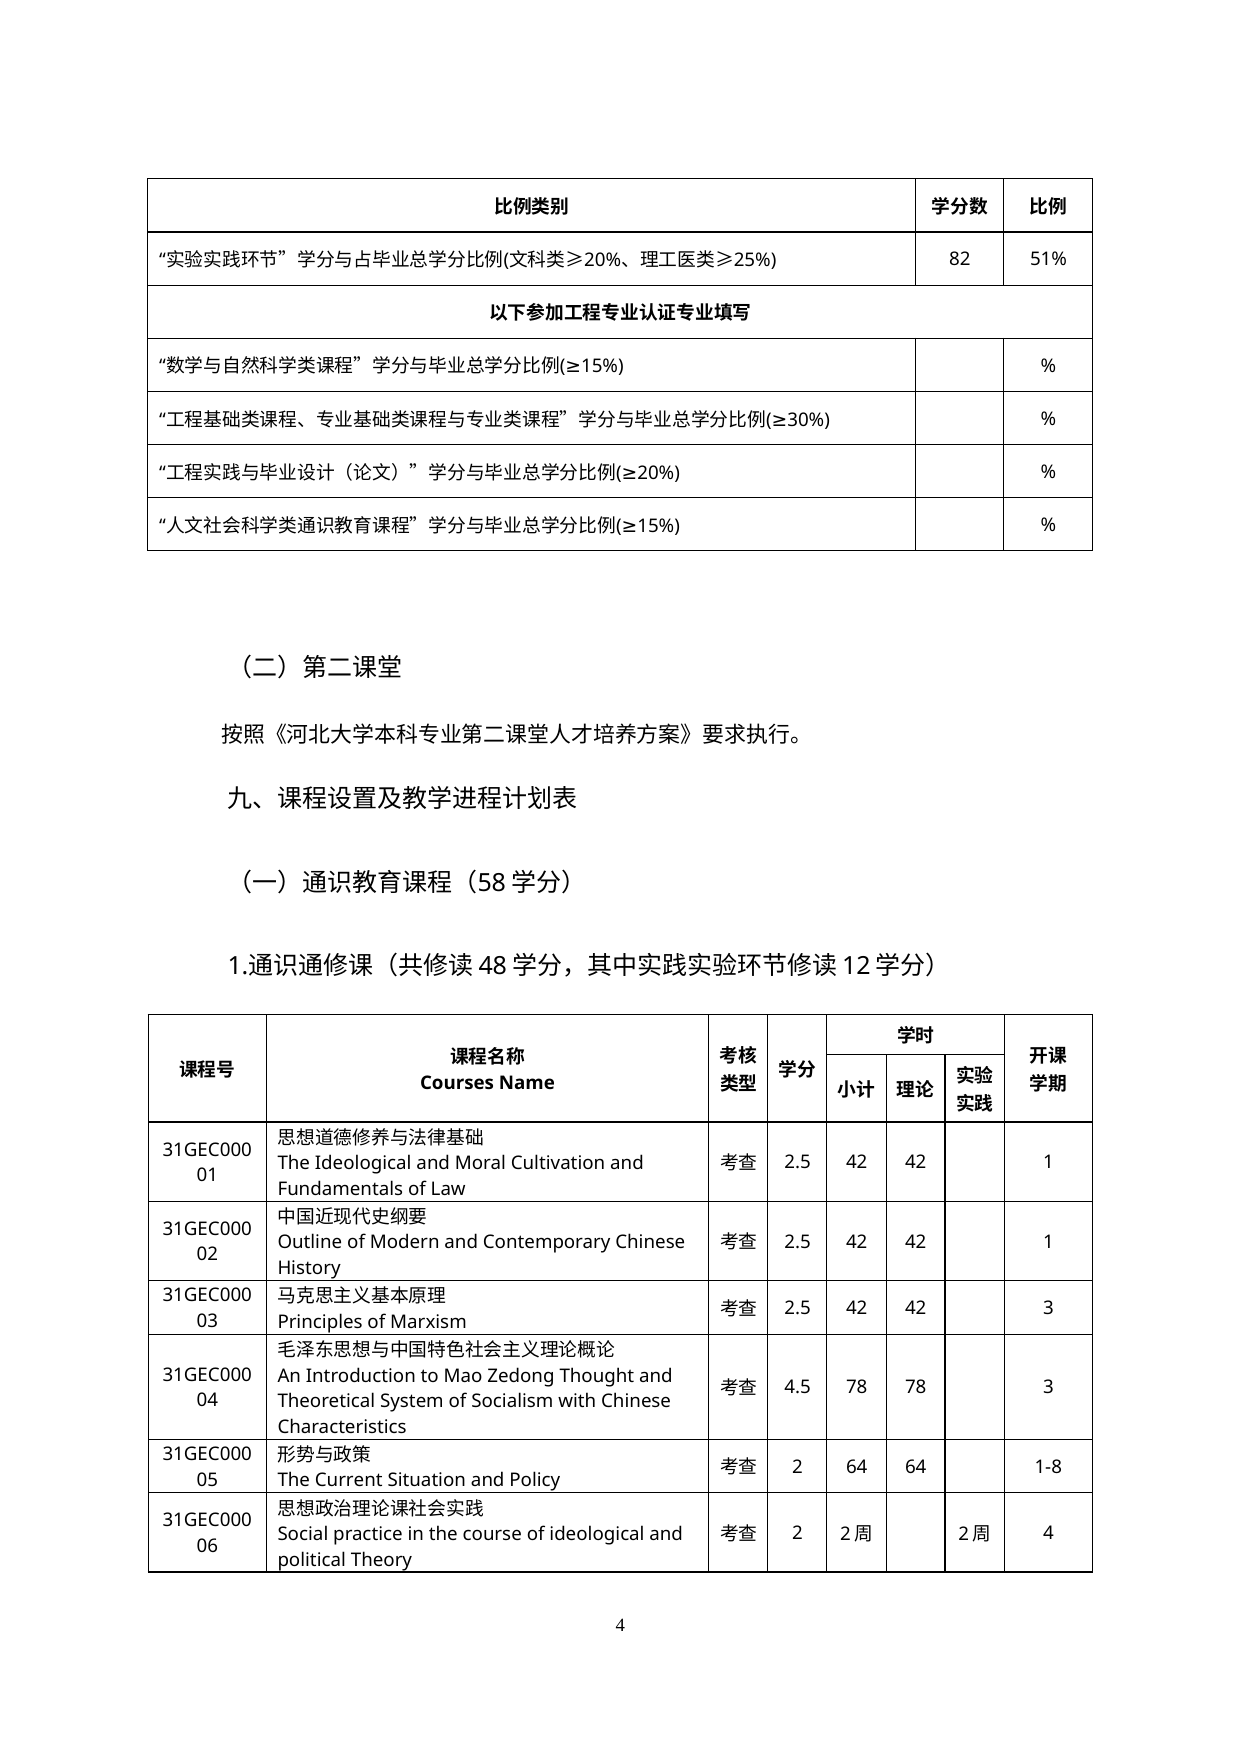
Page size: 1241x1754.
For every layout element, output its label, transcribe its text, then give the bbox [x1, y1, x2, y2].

table_cell 31GEC00006 [149, 1493, 266, 1571]
table_cell 3 [1005, 1335, 1092, 1438]
table_cell % [1004, 392, 1092, 444]
table_cell 42 [887, 1281, 944, 1334]
table_cell 4.5 [768, 1335, 826, 1438]
table_cell 31GEC00005 [149, 1440, 266, 1492]
table_cell “数学与自然科学类课程”学分与毕业总学分比例(≥15%) [148, 339, 915, 391]
table_cell 1-8 [1005, 1440, 1092, 1492]
table_cell [946, 1202, 1004, 1280]
table_cell 考查 [709, 1493, 767, 1571]
table_cell 31GEC00002 [149, 1202, 266, 1280]
table_cell [946, 1440, 1004, 1492]
table_cell 马克思主义基本原理 Principles of Marxism [267, 1281, 708, 1334]
table_cell 2周 [827, 1493, 886, 1571]
table_header 学分数 [916, 179, 1003, 231]
table_cell [916, 445, 1003, 497]
table_header 学分 [768, 1015, 826, 1121]
table_cell 64 [887, 1440, 944, 1492]
table_cell 42 [827, 1123, 886, 1201]
table_cell 82 [916, 233, 1003, 284]
table_header 课程名称 Courses Name [267, 1015, 708, 1121]
table_cell [887, 1493, 944, 1571]
table_cell 51% [1004, 233, 1092, 284]
table_cell 42 [887, 1202, 944, 1280]
table_cell % [1004, 498, 1092, 550]
table_header 开课 学期 [1005, 1015, 1092, 1121]
table_cell [946, 1123, 1004, 1201]
table_cell 考查 [709, 1440, 767, 1492]
table_cell 形势与政策 The Current Situation and Policy [267, 1440, 708, 1492]
table_cell 4 [1005, 1493, 1092, 1571]
table_cell 2 [768, 1440, 826, 1492]
table_cell 42 [887, 1123, 944, 1201]
table_cell “人文社会科学类通识教育课程”学分与毕业总学分比例(≥15%) [148, 498, 915, 550]
table_cell 2 [768, 1493, 826, 1571]
text 1.通识通修课（共修读48学分，其中实践实验环节修读12学分） [177, 931, 1063, 996]
table_cell [946, 1335, 1004, 1438]
table_cell 毛泽东思想与中国特色社会主义理论概论 An Introduction to Mao Zedong Thought and Theoretical System of Socialism with Chinese Characteristics [267, 1335, 708, 1438]
table_cell 64 [827, 1440, 886, 1492]
table_cell 2周 [946, 1493, 1004, 1571]
table_cell 考查 [709, 1202, 767, 1280]
table_header 比例类别 [148, 179, 915, 231]
text （一）通识教育课程（58学分） [177, 848, 1063, 913]
text （二）第二课堂 [177, 633, 1063, 698]
table_cell [916, 392, 1003, 444]
table_cell 31GEC00001 [149, 1123, 266, 1201]
table_cell “工程实践与毕业设计（论文）”学分与毕业总学分比例(≥20%) [148, 445, 915, 497]
text 按照《河北大学本科专业第二课堂人才培养方案》要求执行。 [177, 716, 1063, 749]
table_cell 42 [827, 1281, 886, 1334]
table_cell [916, 339, 1003, 391]
table_cell 考查 [709, 1123, 767, 1201]
table_cell [946, 1281, 1004, 1334]
table_cell 2.5 [768, 1202, 826, 1280]
table_cell 思想道德修养与法律基础 The Ideological and Moral Cultivation and Fundamentals of Law [267, 1123, 708, 1201]
table_cell % [1004, 445, 1092, 497]
table_cell 78 [827, 1335, 886, 1438]
table_cell 思想政治理论课社会实践 Social practice in the course of ideological and political Theory [267, 1493, 708, 1571]
table_cell 2.5 [768, 1281, 826, 1334]
table_header 课程号 [149, 1015, 266, 1121]
table_header 比例 [1004, 179, 1092, 231]
table_cell 2.5 [768, 1123, 826, 1201]
table_cell 42 [827, 1202, 886, 1280]
table_cell [916, 498, 1003, 550]
table_header 学时 [827, 1015, 1004, 1054]
table_cell 理论 [887, 1055, 944, 1121]
text 九、课程设置及教学进程计划表 [177, 764, 1063, 829]
table_header 考核 类型 [709, 1015, 767, 1121]
table_cell 考查 [709, 1335, 767, 1438]
table_cell 实验 实践 [946, 1055, 1004, 1121]
table_cell 1 [1005, 1202, 1092, 1280]
table_cell % [1004, 339, 1092, 391]
table_cell “实验实践环节”学分与占毕业总学分比例(文科类≥20%、理工医类≥25%) [148, 233, 915, 284]
table_cell 以下参加工程专业认证专业填写 [148, 286, 1092, 338]
table_cell 1 [1005, 1123, 1092, 1201]
table_cell 中国近现代史纲要 Outline of Modern and Contemporary Chinese History [267, 1202, 708, 1280]
table_cell 考查 [709, 1281, 767, 1334]
table_cell 31GEC00003 [149, 1281, 266, 1334]
table_cell “工程基础类课程、专业基础类课程与专业类课程”学分与毕业总学分比例(≥30%) [148, 392, 915, 444]
table_cell 3 [1005, 1281, 1092, 1334]
table_cell 31GEC00004 [149, 1335, 266, 1438]
table_cell 78 [887, 1335, 944, 1438]
table_cell 小计 [827, 1055, 886, 1121]
